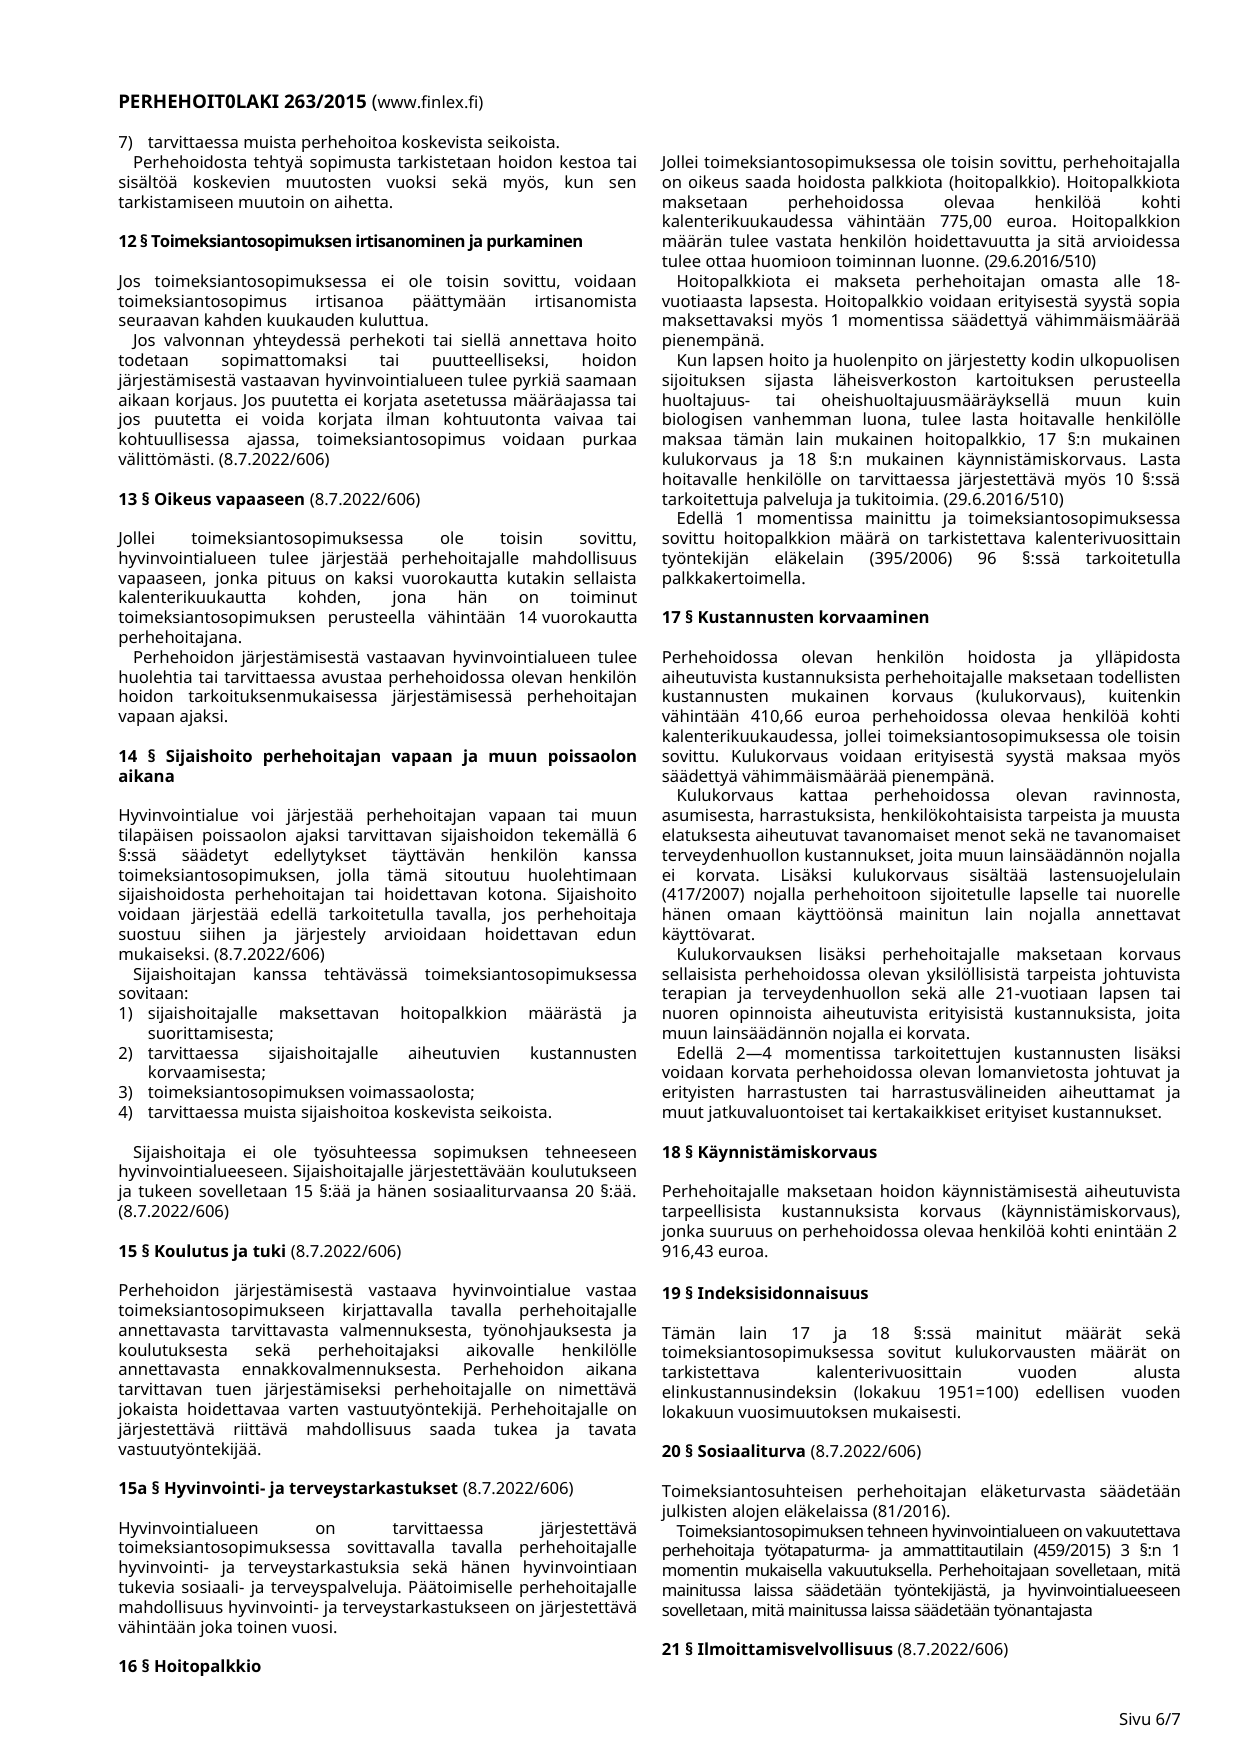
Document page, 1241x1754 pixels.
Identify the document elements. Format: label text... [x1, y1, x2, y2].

text 15a § Hyvinvointi- ja terveystarkastukset (8.7.2022/606) [118, 1479, 637, 1498]
text Edellä 1 momentissa mainittu ja toimeksiantosopimuksessa sovittu hoitopalkkion määrä on tarkistettava kalenterivuosittain työntekijän eläkelain (395/2006) 96 §:ssä tarkoitetulla palkkakertoimella. [662, 509, 1181, 588]
text Perhehoidossa olevan henkilön hoidosta ja ylläpidosta aiheutuvista kustannuksista perhehoitajalle maksetaan todellisten kustannusten mukainen korvaus (kulukorvaus), kuitenkin vähintään 410,66 euroa perhehoidossa olevaa henkilöä kohti kalenterikuukaudessa, jollei toimeksiantosopimuksessa ole toisin sovittu. Kulukorvaus voidaan erityisestä syystä maksaa myös säädettyä vähimmäismäärää pienempänä. [662, 647, 1181, 786]
text Edellä 2—4 momentissa tarkoitettujen kustannusten lisäksi voidaan korvata perhehoidossa olevan lomanvietosta johtuvat ja erityisten harrastusten tai harrastusvälineiden aiheuttamat ja muut jatkuvaluontoiset tai kertakaikkiset erityiset kustannukset. [662, 1043, 1181, 1122]
text Perhehoitajalle maksetaan hoidon käynnistämisestä aiheutuvista tarpeellisista kustannuksista korvaus (käynnistämiskorvaus), jonka suuruus on perhehoidossa olevaa henkilöä kohti enintään 2 916,43 euroa. [662, 1182, 1181, 1261]
text Jollei toimeksiantosopimuksessa ole toisin sovittu, perhehoitajalla on oikeus saada hoidosta palkkiota (hoitopalkkio). Hoitopalkkiota maksetaan perhehoidossa olevaa henkilöä kohti kalenterikuukaudessa vähintään 775,00 euroa. Hoitopalkkion määrän tulee vastata henkilön hoidettavuutta ja sitä arvioidessa tulee ottaa huomioon toiminnan luonne. (29.6.2016/510) [662, 153, 1181, 271]
text Sijaishoitajan kanssa tehtävässä toimeksiantosopimuksessa sovitaan: [118, 964, 637, 1004]
text Jos valvonnan yhteydessä perhekoti tai siellä annettava hoito todetaan sopimattomaksi tai puutteelliseksi, hoidon järjestämisestä vastaavan hyvinvointialueen tulee pyrkiä saamaan aikaan korjaus. Jos puutetta ei korjata asetetussa määräajassa tai jos puutetta ei voida korjata ilman kohtuutonta vaivaa tai kohtuullisessa ajassa, toimeksiantosopimus voidaan purkaa välittömästi. (8.7.2022/606) [118, 331, 637, 469]
text 20 § Sosiaaliturva (8.7.2022/606) [662, 1442, 1181, 1462]
text Perhehoidosta tehtyä sopimusta tarkistetaan hoidon kestoa tai sisältöä koskevien muutosten vuoksi sekä myös, kun sen tarkistamiseen muutoin on aihetta. [118, 153, 637, 212]
text 7) tarvittaessa muista perhehoitoa koskevista seikoista. [118, 133, 637, 153]
text Tämän lain 17 ja 18 §:ssä mainitut määrät sekä toimeksiantosopimuksessa sovitut kulukorvausten määrät on tarkistettava kalenterivuosittain vuoden alusta elinkustannusindeksin (lokakuu 1951=100) edellisen vuoden lokakuun vuosimuutoksen mukaisesti. [662, 1323, 1181, 1422]
text Perhehoidon järjestämisestä vastaavan hyvinvointialueen tulee huolehtia tai tarvittaessa avustaa perhehoidossa olevan henkilön hoidon tarkoituksenmukaisessa järjestämisessä perhehoitajan vapaan ajaksi. [118, 647, 637, 727]
text Jos toimeksiantosopimuksessa ei ole toisin sovittu, voidaan toimeksiantosopimus irtisanoa päättymään irtisanomista seuraavan kahden kuukauden kuluttua. [118, 271, 637, 331]
text Sijaishoitaja ei ole työsuhteessa sopimuksen tehneeseen hyvinvointialueeseen. Sijaishoitajalle järjestettävään koulutukseen ja tukeen sovelletaan 15 §:ää ja hänen sosiaaliturvaansa 20 §:ää. (8.7.2022/606) [118, 1142, 637, 1221]
text Perhehoidon järjestämisestä vastaava hyvinvointialue vastaa toimeksiantosopimukseen kirjattavalla tavalla perhehoitajalle annettavasta tarvittavasta valmennuksesta, työnohjauksesta ja koulutuksesta sekä perhehoitajaksi aikovalle henkilölle annettavasta ennakkovalmennuksesta. Perhehoidon aikana tarvittavan tuen järjestämiseksi perhehoitajalle on nimettävä jokaista hoidettavaa varten vastuutyöntekijä. Perhehoitajalle on järjestettävä riittävä mahdollisuus saada tukea ja tavata vastuutyöntekijää. [118, 1281, 637, 1459]
text 3) toimeksiantosopimuksen voimassaolosta; [118, 1083, 637, 1103]
text 14 § Sijaishoito perhehoitajan vapaan ja muun poissaolon aikana [118, 746, 637, 786]
text 18 § Käynnistämiskorvaus [662, 1142, 1181, 1162]
text Hyvinvointialue voi järjestää perhehoitajan vapaan tai muun tilapäisen poissaolon ajaksi tarvittavan sijaishoidon tekemällä 6 §:ssä säädetyt edellytykset täyttävän henkilön kanssa toimeksiantosopimuksen, jolla tämä sitoutuu huolehtimaan sijaishoidosta perhehoitajan tai hoidettavan kotona. Sijaishoito voidaan järjestää edellä tarkoitetulla tavalla, jos perhehoitaja suostuu siihen ja järjestely arvioidaan hoidettavan edun mukaiseksi. (8.7.2022/606) [118, 806, 637, 964]
text Hyvinvointialueen on tarvittaessa järjestettävä toimeksiantosopimuksessa sovittavalla tavalla perhehoitajalle hyvinvointi- ja terveystarkastuksia sekä hänen hyvinvointiaan tukevia sosiaali- ja terveyspalveluja. Päätoimiselle perhehoitajalle mahdollisuus hyvinvointi- ja terveystarkastukseen on järjestettävä vähintään joka toinen vuosi. [118, 1518, 637, 1637]
text 17 § Kustannusten korvaaminen [662, 608, 1181, 628]
text 16 § Hoitopalkkio [118, 1657, 637, 1677]
text 13 § Oikeus vapaaseen (8.7.2022/606) [118, 489, 637, 509]
text 12 § Toimeksiantosopimuksen irtisanominen ja purkaminen [118, 232, 637, 252]
text 15 § Koulutus ja tuki (8.7.2022/606) [118, 1241, 637, 1261]
text 19 § Indeksisidonnaisuus [662, 1284, 1181, 1303]
text Kun lapsen hoito ja huolenpito on järjestetty kodin ulkopuolisen sijoituksen sijasta läheisverkoston kartoituksen perusteella huoltajuus- tai oheishuoltajuusmääräyksellä muun kuin biologisen vanhemman luona, tulee lasta hoitavalle henkilölle maksaa tämän lain mukainen hoitopalkkio, 17 §:n mukainen kulukorvaus ja 18 §:n mukainen käynnistämiskorvaus. Lasta hoitavalle henkilölle on tarvittaessa järjestettävä myös 10 §:ssä tarkoitettuja palveluja ja tukitoimia. (29.6.2016/510) [662, 351, 1181, 509]
text 4) tarvittaessa muista sijaishoitoa koskevista seikoista. [118, 1103, 637, 1122]
text Hoitopalkkiota ei makseta perhehoitajan omasta alle 18-vuotiaasta lapsesta. Hoitopalkkio voidaan erityisestä syystä sopia maksettavaksi myös 1 momentissa säädettyä vähimmäismäärää pienempänä. [662, 271, 1181, 351]
text Toimeksiantosuhteisen perhehoitajan eläketurvasta säädetään julkisten alojen eläkelaissa (81/2016). [662, 1482, 1181, 1521]
text Jollei toimeksiantosopimuksessa ole toisin sovittu, hyvinvointialueen tulee järjestää perhehoitajalle mahdollisuus vapaaseen, jonka pituus on kaksi vuorokautta kutakin sellaista kalenterikuukautta kohden, jona hän on toiminut toimeksiantosopimuksen perusteella vähintään 14 vuorokautta perhehoitajana. [118, 529, 637, 647]
text 21 § Ilmoittamisvelvollisuus (8.7.2022/606) [662, 1640, 1181, 1660]
text Kulukorvauksen lisäksi perhehoitajalle maksetaan korvaus sellaisista perhehoidossa olevan yksilöllisistä tarpeista johtuvista terapian ja terveydenhuollon sekä alle 21-vuotiaan lapsen tai nuoren opinnoista aiheutuvista erityisistä kustannuksista, joita muun lainsäädännön nojalla ei korvata. [662, 944, 1181, 1043]
text 1) sijaishoitajalle maksettavan hoitopalkkion määrästä ja suorittamisesta; [118, 1004, 637, 1043]
text Kulukorvaus kattaa perhehoidossa olevan ravinnosta, asumisesta, harrastuksista, henkilökohtaisista tarpeista ja muusta elatuksesta aiheutuvat tavanomaiset menot sekä ne tavanomaiset terveydenhuollon kustannukset, joita muun lainsäädännön nojalla ei korvata. Lisäksi kulukorvaus sisältää lastensuojelulain (417/2007) nojalla perhehoitoon sijoitetulle lapselle tai nuorelle hänen omaan käyttöönsä mainitun lain nojalla annettavat käyttövarat. [662, 786, 1181, 944]
text Toimeksiantosopimuksen tehneen hyvinvointialueen on vakuutettava perhehoitaja työtapaturma- ja ammattitautilain (459/2015) 3 §:n 1 momentin mukaisella vakuutuksella. Perhehoitajaan sovelletaan, mitä mainitussa laissa säädetään työntekijästä, ja hyvinvointialueeseen sovelletaan, mitä mainitussa laissa säädetään työnantajasta [662, 1521, 1181, 1620]
text 2) tarvittaessa sijaishoitajalle aiheutuvien kustannusten korvaamisesta; [118, 1043, 637, 1083]
